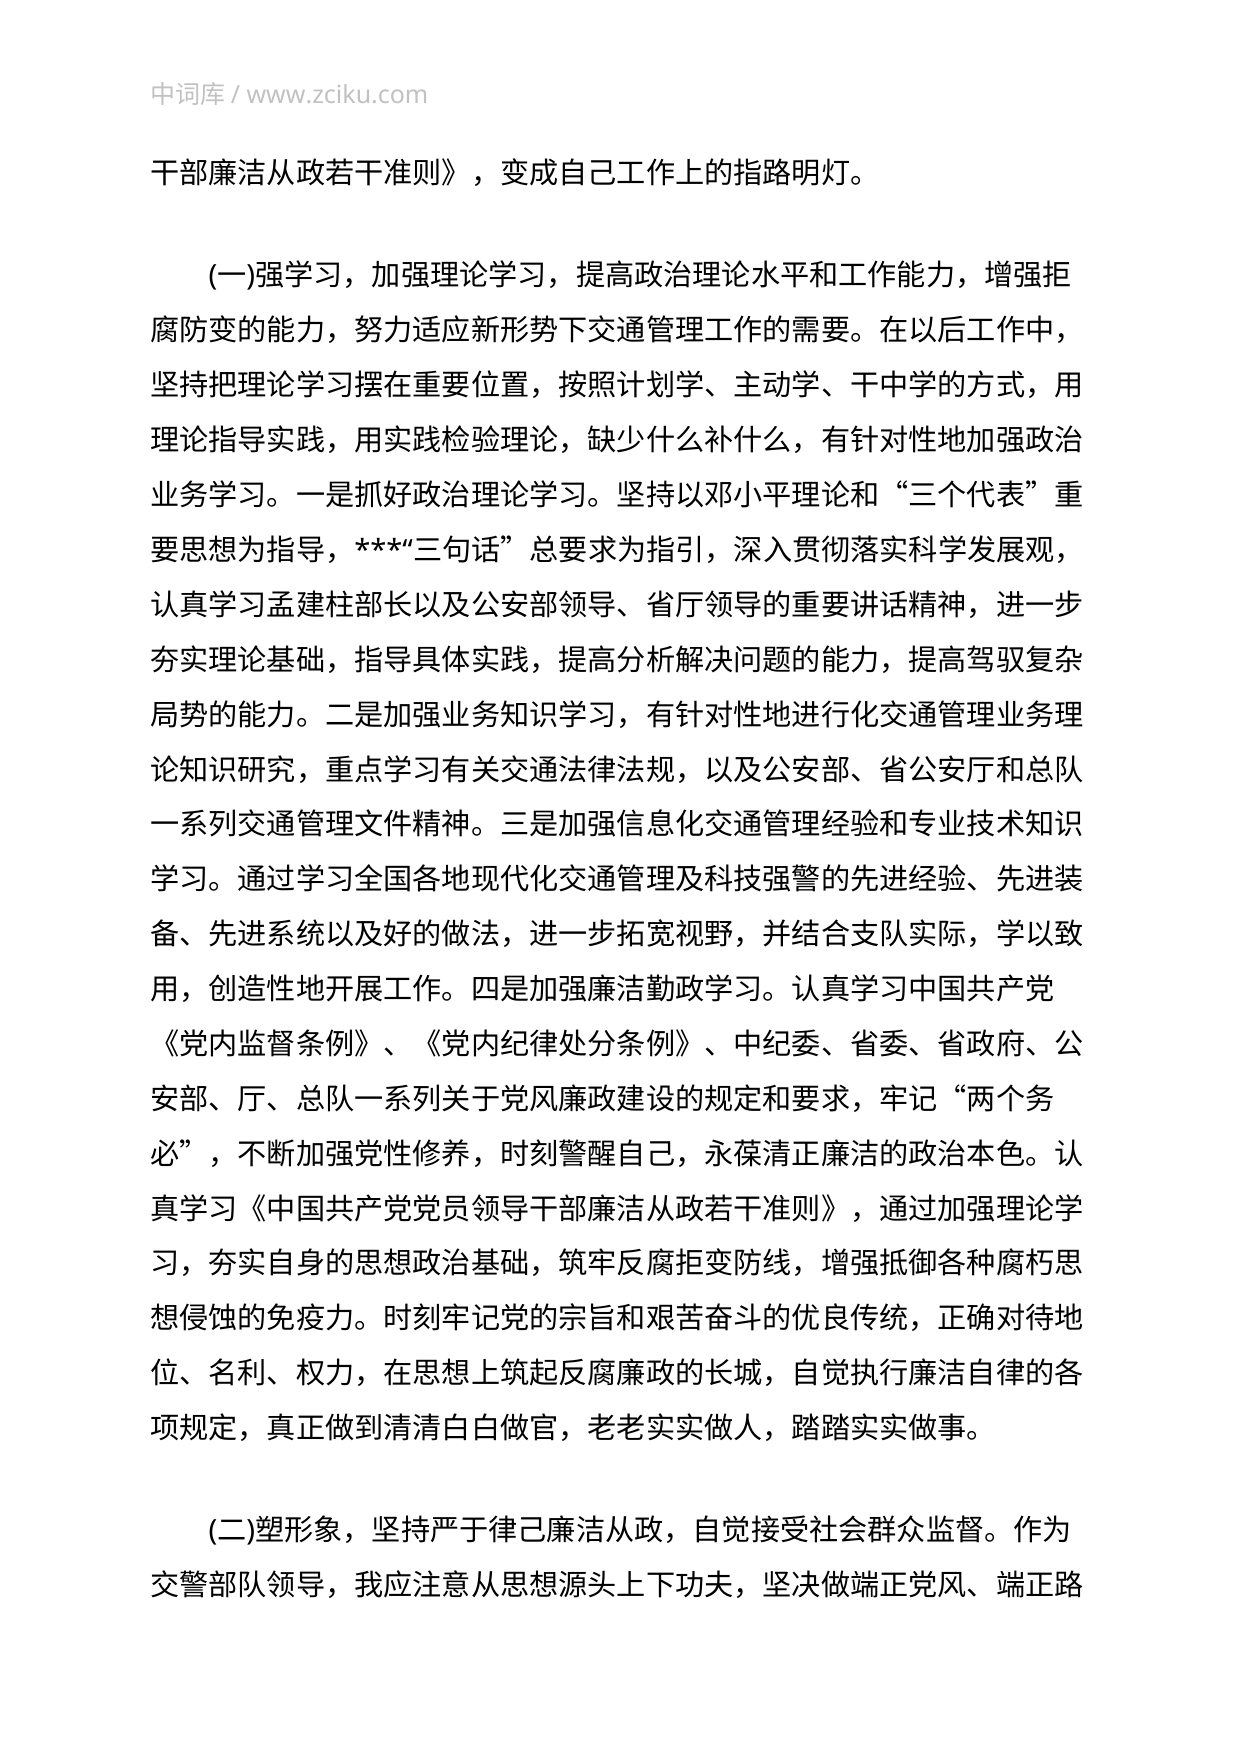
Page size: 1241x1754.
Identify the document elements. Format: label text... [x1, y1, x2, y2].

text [150, 1507, 1090, 1604]
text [150, 150, 1090, 192]
text (一)强学习，加强理论学习，提高政治理论水平和工作能力，增强拒腐防变的能力，努力适应新形势下交通管理工作的需要。在以后工作中，坚持把理论学习摆在重要位置，按照计划学、主动学、干中学的方式，用理论指导实践，用实践检验理论，缺少什么补什么，有针对性地加强政治业务学习。一是抓好政治理论学习。坚持以邓小平理论和“三个代表”重要思想为指导，***“三句话”总要求为指引，深入贯彻落实科学发展观，认真学习孟建柱部长以及公安部领导、省厅领导的重要讲话精神，进一步夯实理论基础，指导具体实践，提高分析解决问题的能力，提高驾驭复杂局势的能力。二是加强业务知识学习，有针对性地进行化交通管理业务理论知识研究，重点学习有关交通法律法规，以及公安部、省公安厅和总队一系列交通管理文件精神。三是加强信息化交通管理经验和专业技术知识学习。通过学习全国各地现代化交通管理及科技强警的先进经验、先进装备、先进系统以及好的做法，进一步拓宽视野，并结合支队实际，学以致用，创造性地开展工作。四是加强廉洁勤政学习。认真学习中国共产党《党内监督条例》、《党内纪律处分条例》、中纪委、省委、省政府、公安部、厅、总队一系列关于党风廉政建设的规定和要求，牢记“两个务必”，不断加强党性修养，时刻警醒自己，永葆清正廉洁的政治本色。认真学习《中国共产党党员领导干部廉洁从政若干准则》，通过加强理论学习，夯实自身的思想政治基础，筑牢反腐拒变防线，增强抵御各种腐朽思想侵蚀的免疫力。时刻牢记党的宗旨和艰苦奋斗的优良传统，正确对待地位、名利、权力，在思想上筑起反腐廉政的长城，自觉执行廉洁自律的各项规定，真正做到清清白白做官，老老实实做人，踏踏实实做事。 [150, 252, 1090, 1447]
